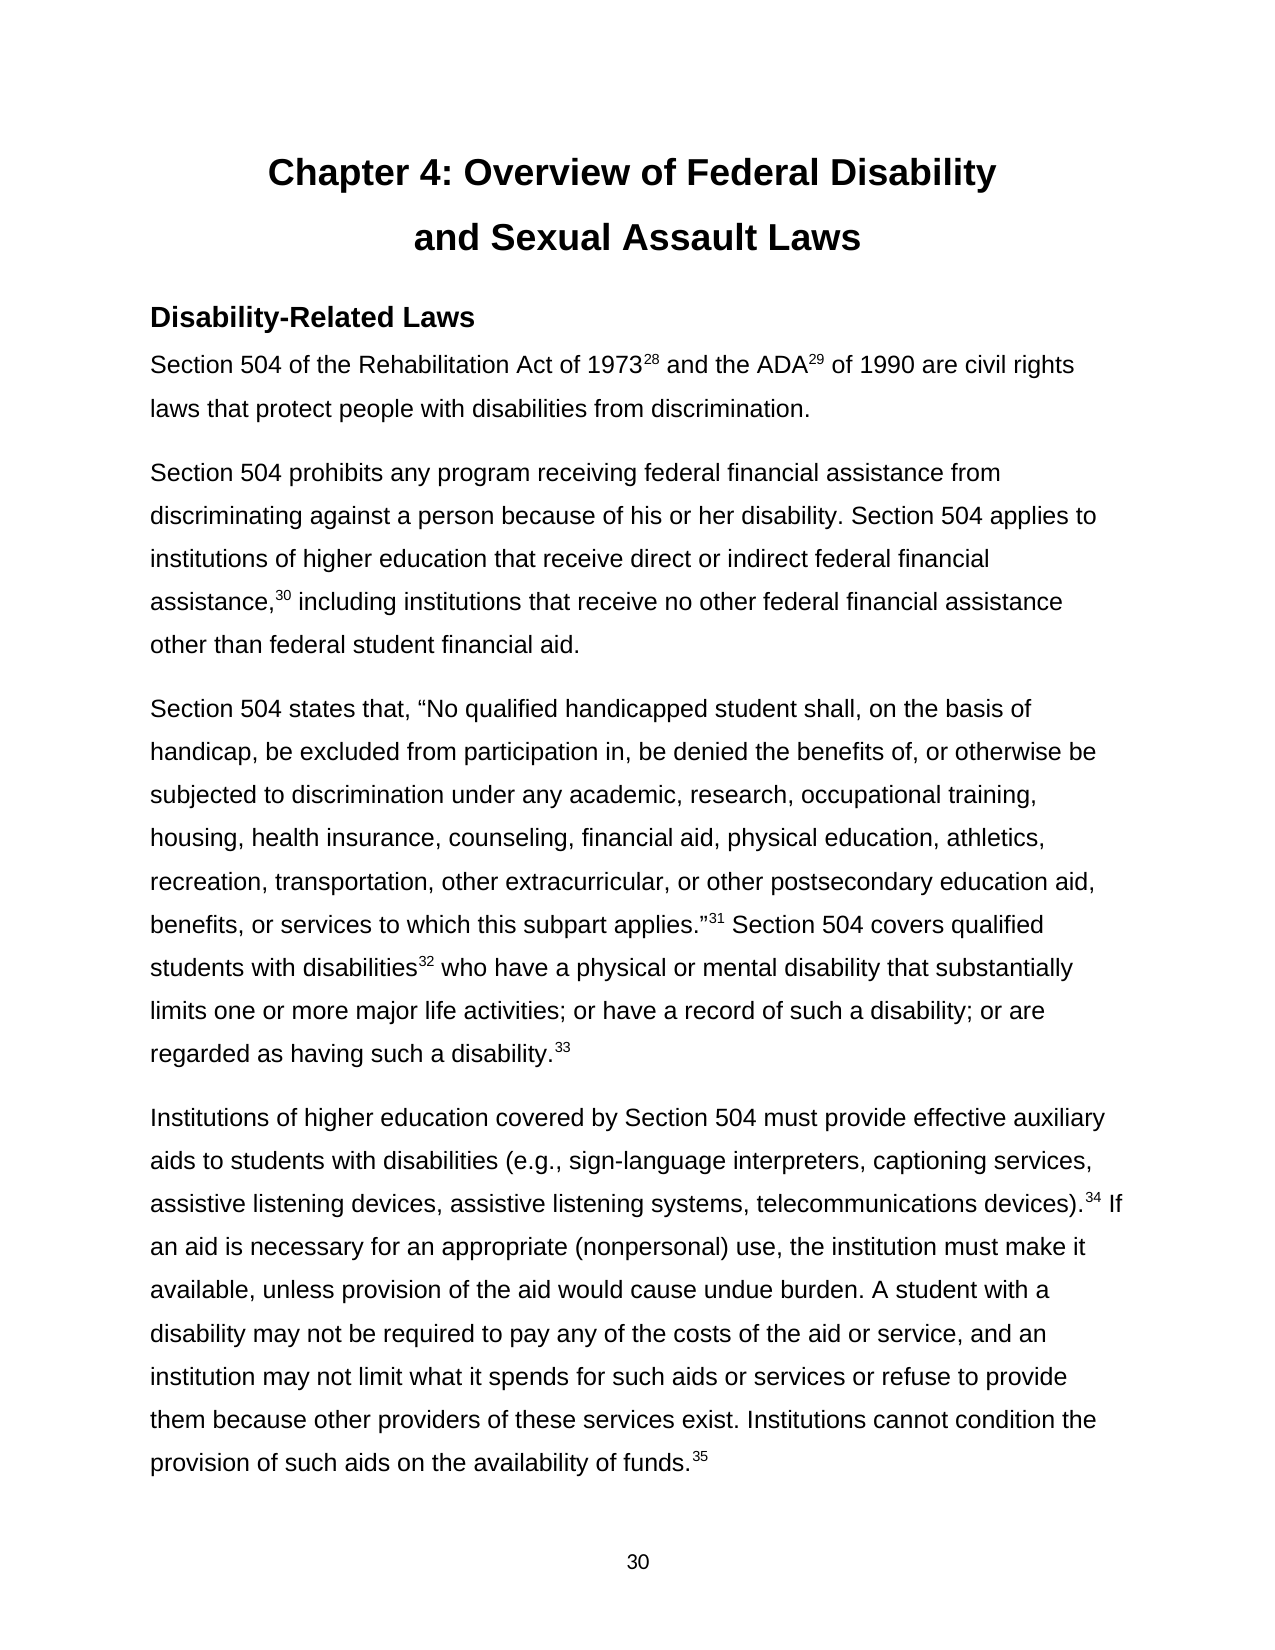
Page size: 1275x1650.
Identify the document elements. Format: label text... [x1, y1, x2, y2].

text Section 504 states that, “No qualified handicapped student shall, on the basis of handicap, be excluded from participation in, be denied the benefits of, or otherwise be subjected to discrimination under any academic, research, occupational training, housing, health insurance, counseling, financial aid, physical education, athletics, recreation, transportation, other extracurricular, or other postsecondary education aid, benefits, or services to which this subpart applies.” Section 504 covers qualified students with disabilities who have a physical or mental disability that substantially limits one or more major life activities; or have a record of such a disability; or are regarded as having such a disability. [150, 694, 1125, 1068]
text Section 504 prohibits any program receiving federal financial assistance from discriminating against a person because of his or her disability. Section 504 applies to institutions of higher education that receive direct or indirect federal financial assistance, including institutions that receive no other federal financial assistance other than federal student financial aid. [150, 458, 1125, 659]
text Institutions of higher education covered by Section 504 must provide effective auxiliary aids to students with disabilities (e.g., sign-language interpreters, captioning services, assistive listening devices, assistive listening systems, telecommunications devices). If an aid is necessary for an appropriate (nonpersonal) use, the institution must make it available, unless provision of the aid would cause undue burden. A student with a disability may not be required to pay any of the costs of the aid or service, and an institution may not limit what it spends for such aids or services or refuse to provide them because other providers of these services exist. Institutions cannot condition the provision of such aids on the availability of funds. [150, 1103, 1125, 1477]
subtitle Disability-Related Laws [150, 300, 1125, 334]
text Section 504 of the Rehabilitation Act of 1973 and the ADA of 1990 are civil rights laws that protect people with disabilities from discrimination. [150, 351, 1125, 422]
subtitle Chapter 4: Overview of Federal Disability and Sexual Assault Laws [150, 150, 1125, 258]
